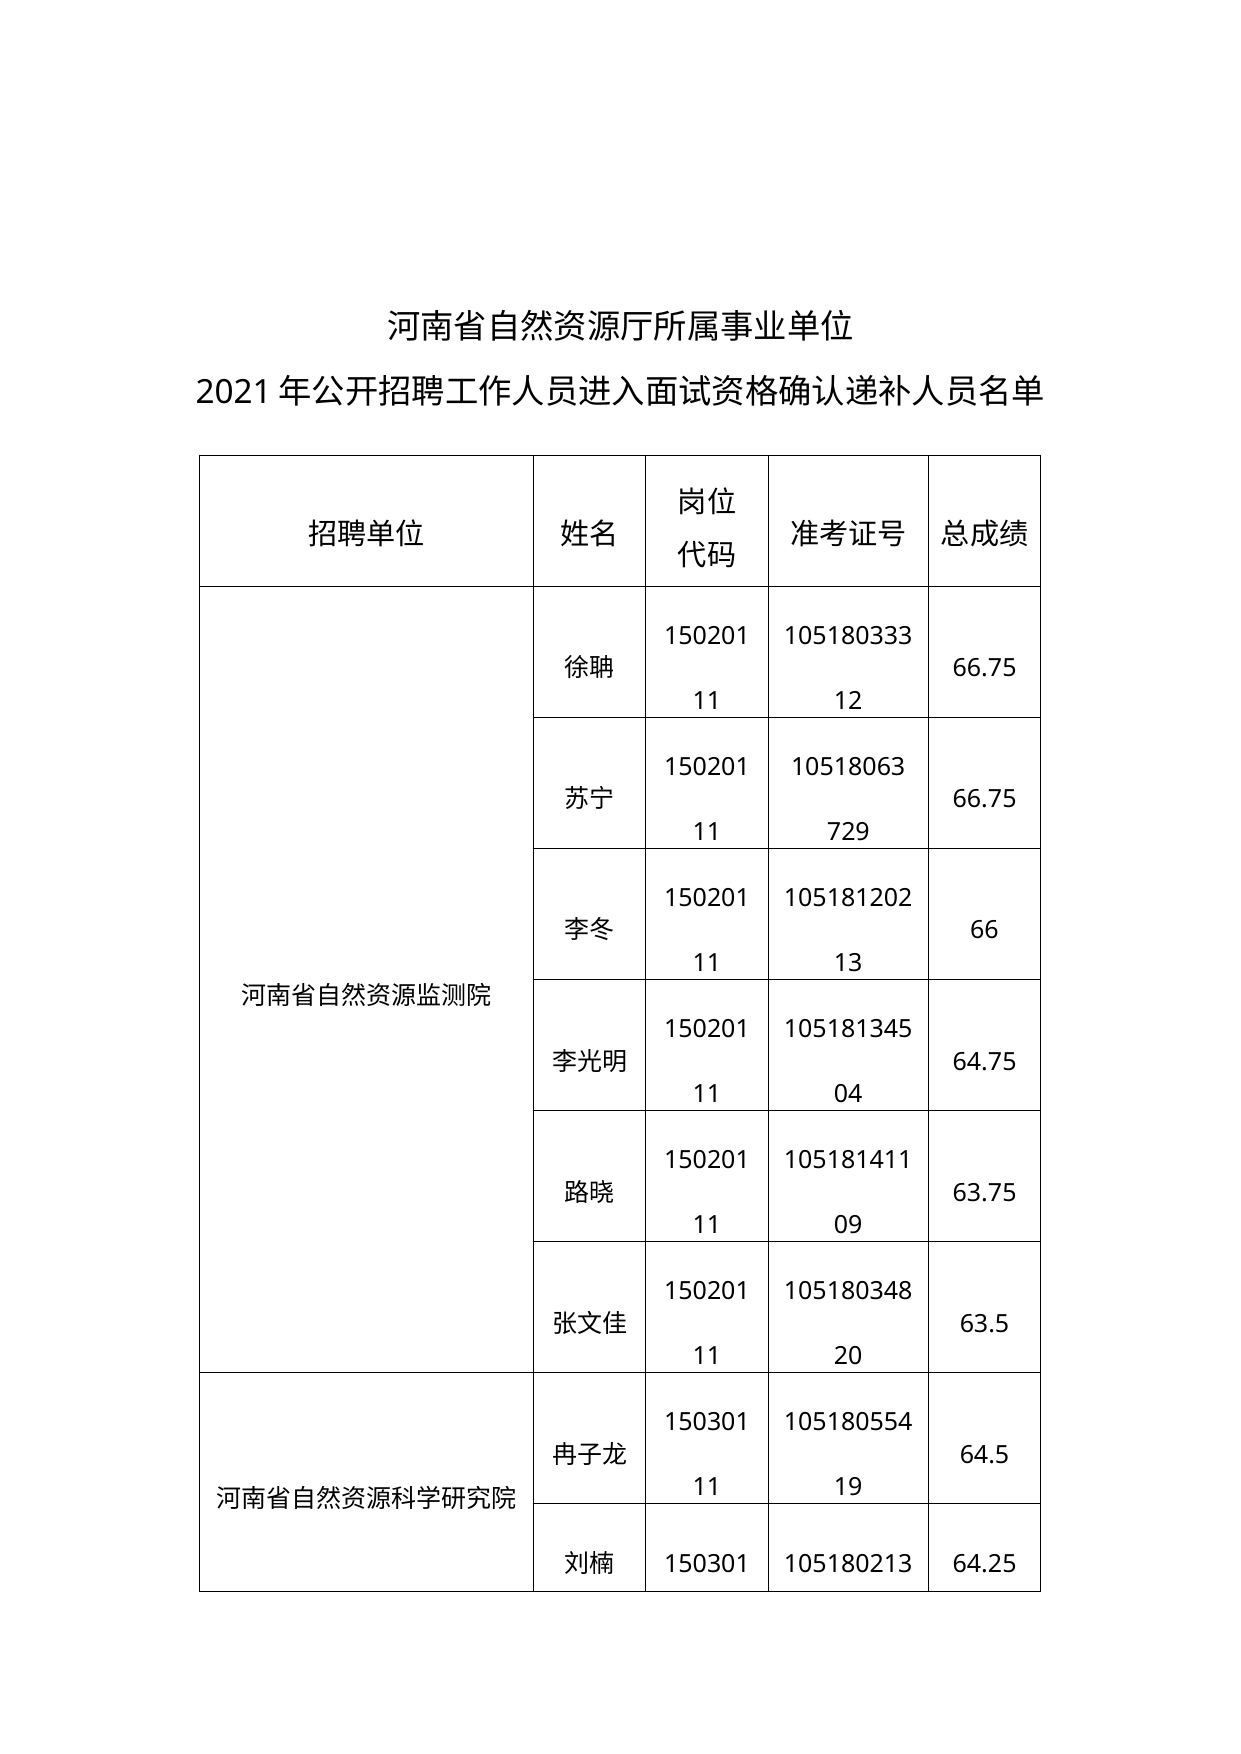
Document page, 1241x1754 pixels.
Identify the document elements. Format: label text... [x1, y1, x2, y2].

table_cell 徐聃 [534, 587, 645, 717]
table_cell 苏宁 [534, 718, 645, 848]
table_cell 15020111 [646, 849, 768, 979]
table_cell 66.75 [929, 587, 1040, 717]
table_cell 张文佳 [534, 1242, 645, 1372]
table_cell 路晓 [534, 1111, 645, 1241]
table_cell 李光明 [534, 980, 645, 1110]
table_cell 64.25 [929, 1504, 1040, 1591]
table_cell 66.75 [929, 718, 1040, 848]
table_cell 河南省自然资源监测院 [200, 587, 533, 1372]
table_cell 10518055419 [769, 1373, 928, 1503]
table_cell 李冬 [534, 849, 645, 979]
table_cell 66 [929, 849, 1040, 979]
table_cell 64.5 [929, 1373, 1040, 1503]
table_cell 63.5 [929, 1242, 1040, 1372]
table_cell 10518134504 [769, 980, 928, 1110]
text 河南省自然资源厅所属事业单位 [187, 292, 1053, 357]
table_cell 10518120213 [769, 849, 928, 979]
table_cell 刘楠 [534, 1504, 645, 1591]
table_cell 10518063729 [769, 718, 928, 848]
table_cell 15020111 [646, 587, 768, 717]
table_cell 15020111 [646, 1242, 768, 1372]
table_header 姓名 [534, 456, 645, 586]
table_cell 10518034820 [769, 1242, 928, 1372]
table_header 准考证号 [769, 456, 928, 586]
table_header 总成绩 [929, 456, 1040, 586]
table_cell 10518033312 [769, 587, 928, 717]
table_cell 河南省自然资源科学研究院 [200, 1373, 533, 1591]
table_cell 10518021320 [769, 1504, 928, 1591]
table_cell 15030111 [646, 1504, 768, 1591]
table_cell 63.75 [929, 1111, 1040, 1241]
table_cell 15020111 [646, 718, 768, 848]
text 2021年公开招聘工作人员进入面试资格确认递补人员名单 [187, 357, 1053, 422]
table_cell 64.75 [929, 980, 1040, 1110]
table_header 招聘单位 [200, 456, 533, 586]
table_cell 冉子龙 [534, 1373, 645, 1503]
table_cell 15020111 [646, 1111, 768, 1241]
table_header 岗位 代码 [646, 456, 768, 586]
table_cell 10518141109 [769, 1111, 928, 1241]
table_cell 15030111 [646, 1373, 768, 1503]
table_cell 15020111 [646, 980, 768, 1110]
